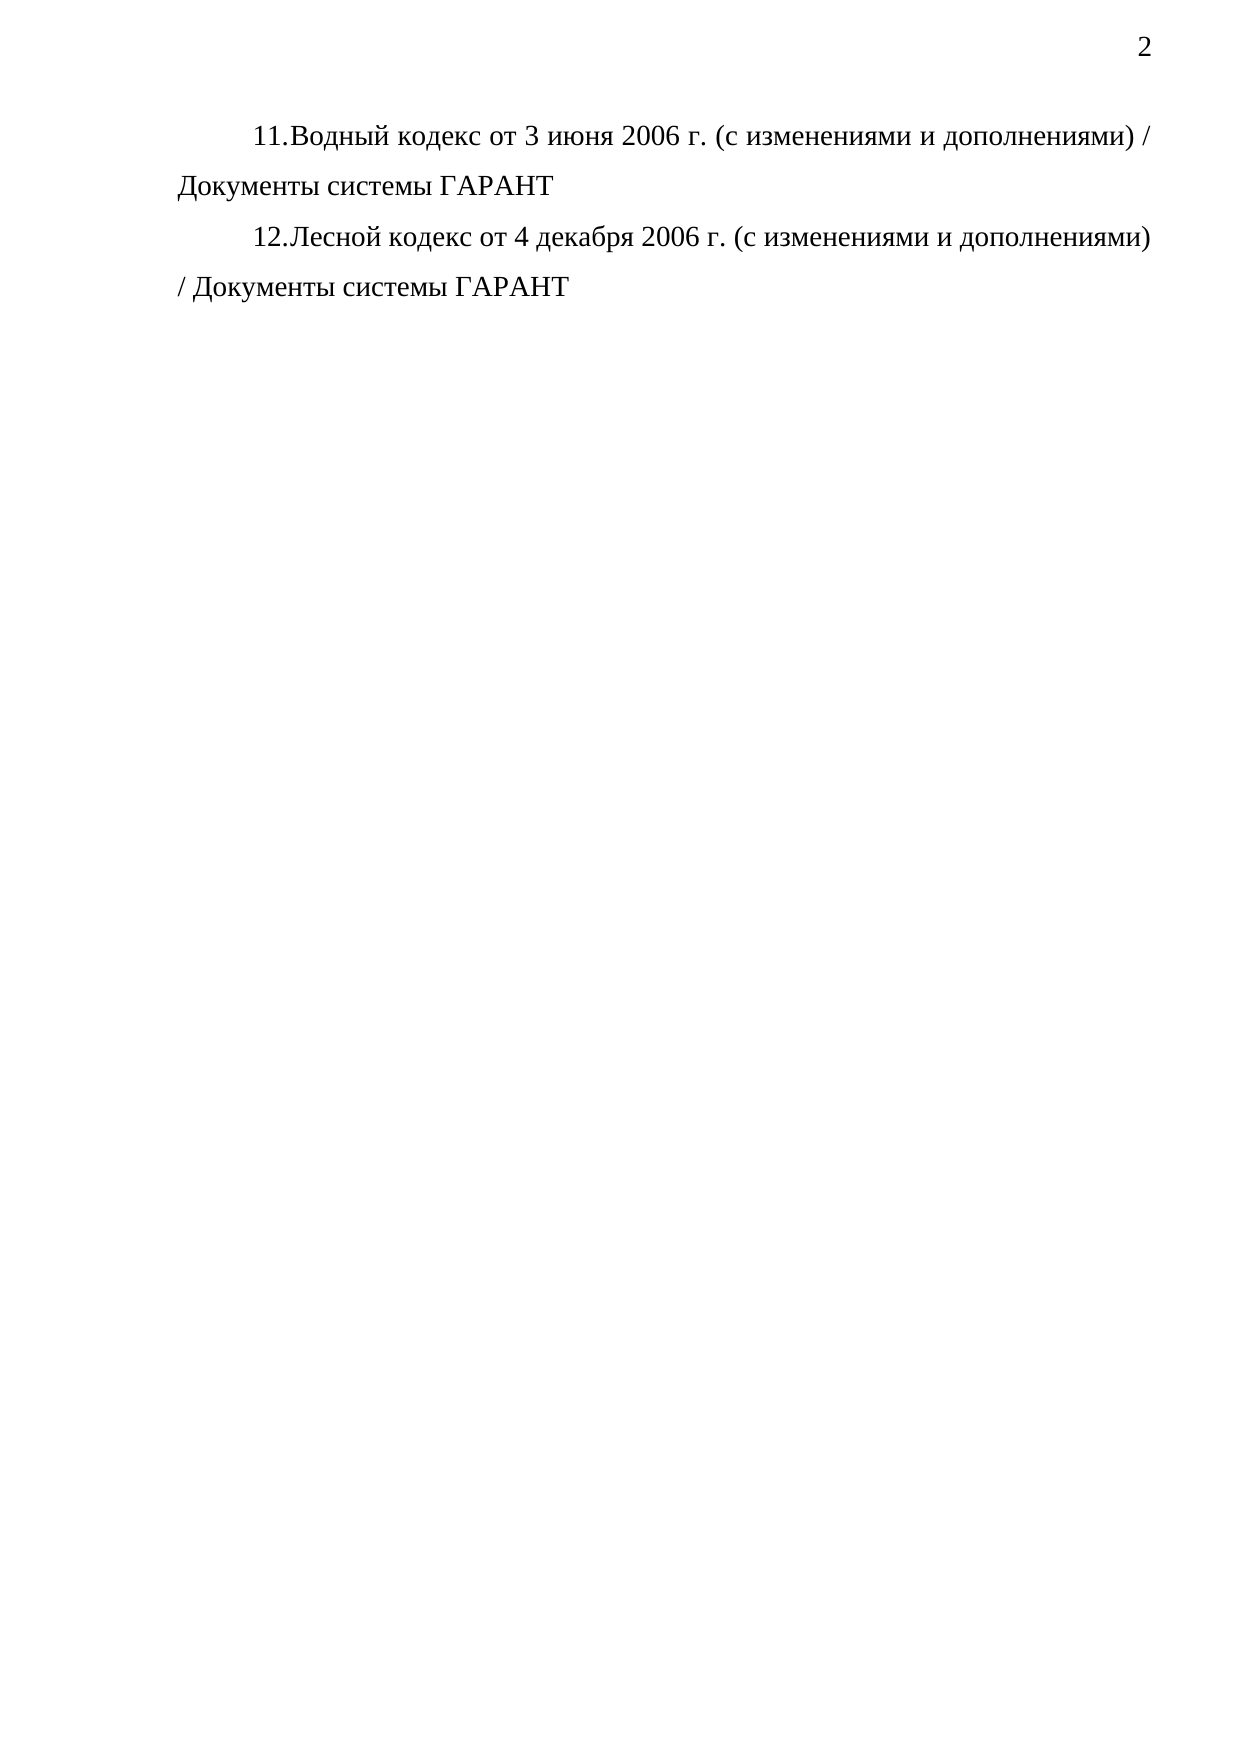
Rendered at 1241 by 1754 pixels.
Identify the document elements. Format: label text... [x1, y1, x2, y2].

text Лесной кодекс от 4 декабря 2006 г. (с изменениями и дополнениями) / Документы системы ГАРАНТ [177, 219, 1152, 303]
text Водный кодекс от 3 июня 2006 г. (с изменениями и дополнениями) / Документы системы ГАРАНТ [177, 118, 1152, 202]
